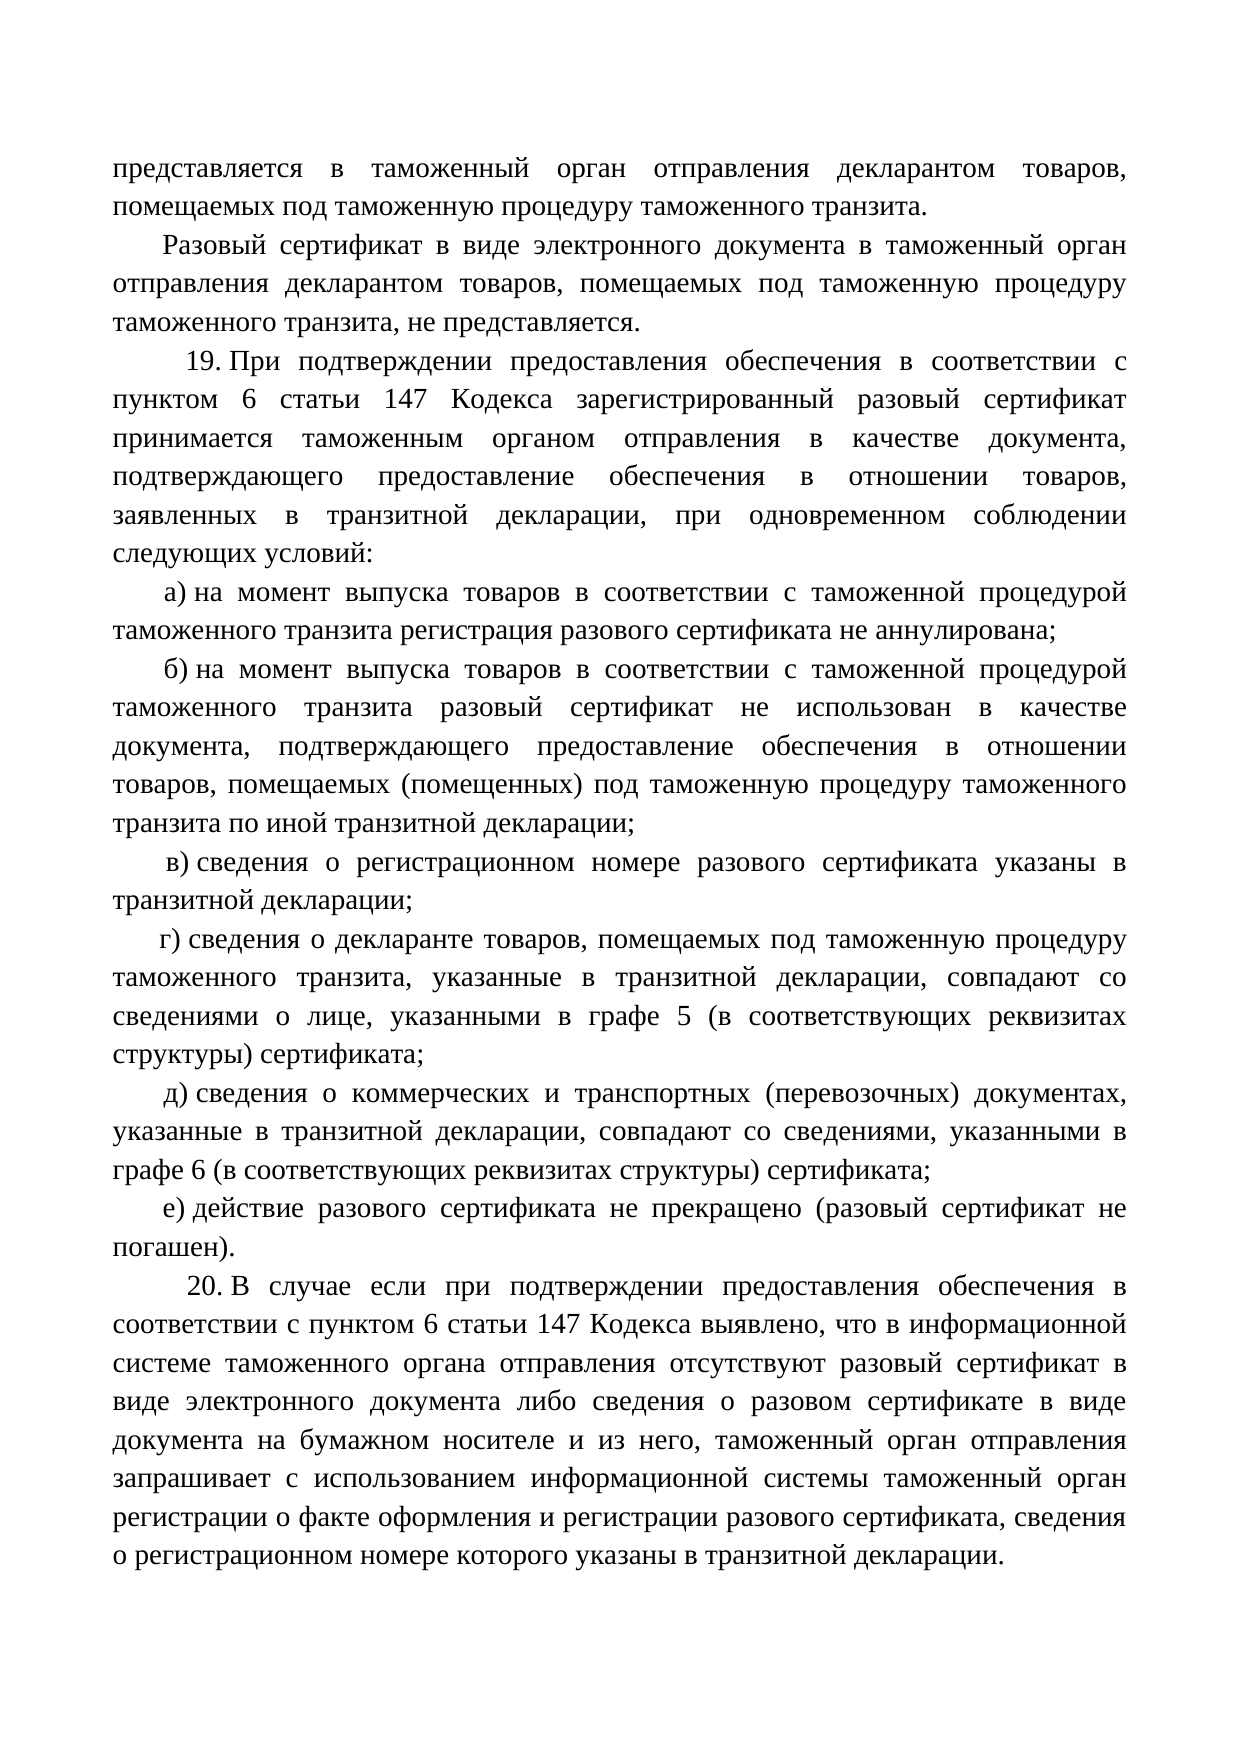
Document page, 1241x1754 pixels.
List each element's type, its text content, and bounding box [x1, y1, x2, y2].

text а) на момент выпуска товаров в соответствии с таможенной процедурой таможенного транзита регистрация разового сертификата не аннулирована; [112, 574, 1128, 646]
text в) сведения о регистрационном номере разового сертификата указаны в транзитной декларации; [112, 844, 1128, 916]
text Разовый сертификат в виде электронного документа в таможенный орган отправления декларантом товаров, помещаемых под таможенную процедуру таможенного транзита, не представляется. [112, 227, 1128, 338]
text 19. При подтверждении предоставления обеспечения в соответствии с пунктом 6 статьи 147 Кодекса зарегистрированный разовый сертификат принимается таможенным органом отправления в качестве документа, подтверждающего предоставление обеспечения в отношении товаров, заявленных в транзитной декларации, при одновременном соблюдении следующих условий: [112, 343, 1128, 569]
text д) сведения о коммерческих и транспортных (перевозочных) документах, указанные в транзитной декларации, совпадают со сведениями, указанными в графе 6 (в соответствующих реквизитах структуры) сертификата; [112, 1075, 1128, 1186]
text б) на момент выпуска товаров в соответствии с таможенной процедурой таможенного транзита разовый сертификат не использован в качестве документа, подтверждающего предоставление обеспечения в отношении товаров, помещаемых (помещенных) под таможенную процедуру таможенного транзита по иной транзитной декларации; [112, 651, 1128, 839]
text г) сведения о декларанте товаров, помещаемых под таможенную процедуру таможенного транзита, указанные в транзитной декларации, совпадают со сведениями о лице, указанными в графе 5 (в соответствующих реквизитах структуры) сертификата; [112, 921, 1128, 1070]
text е) действие разового сертификата не прекращено (разовый сертификат не погашен). [112, 1191, 1128, 1263]
